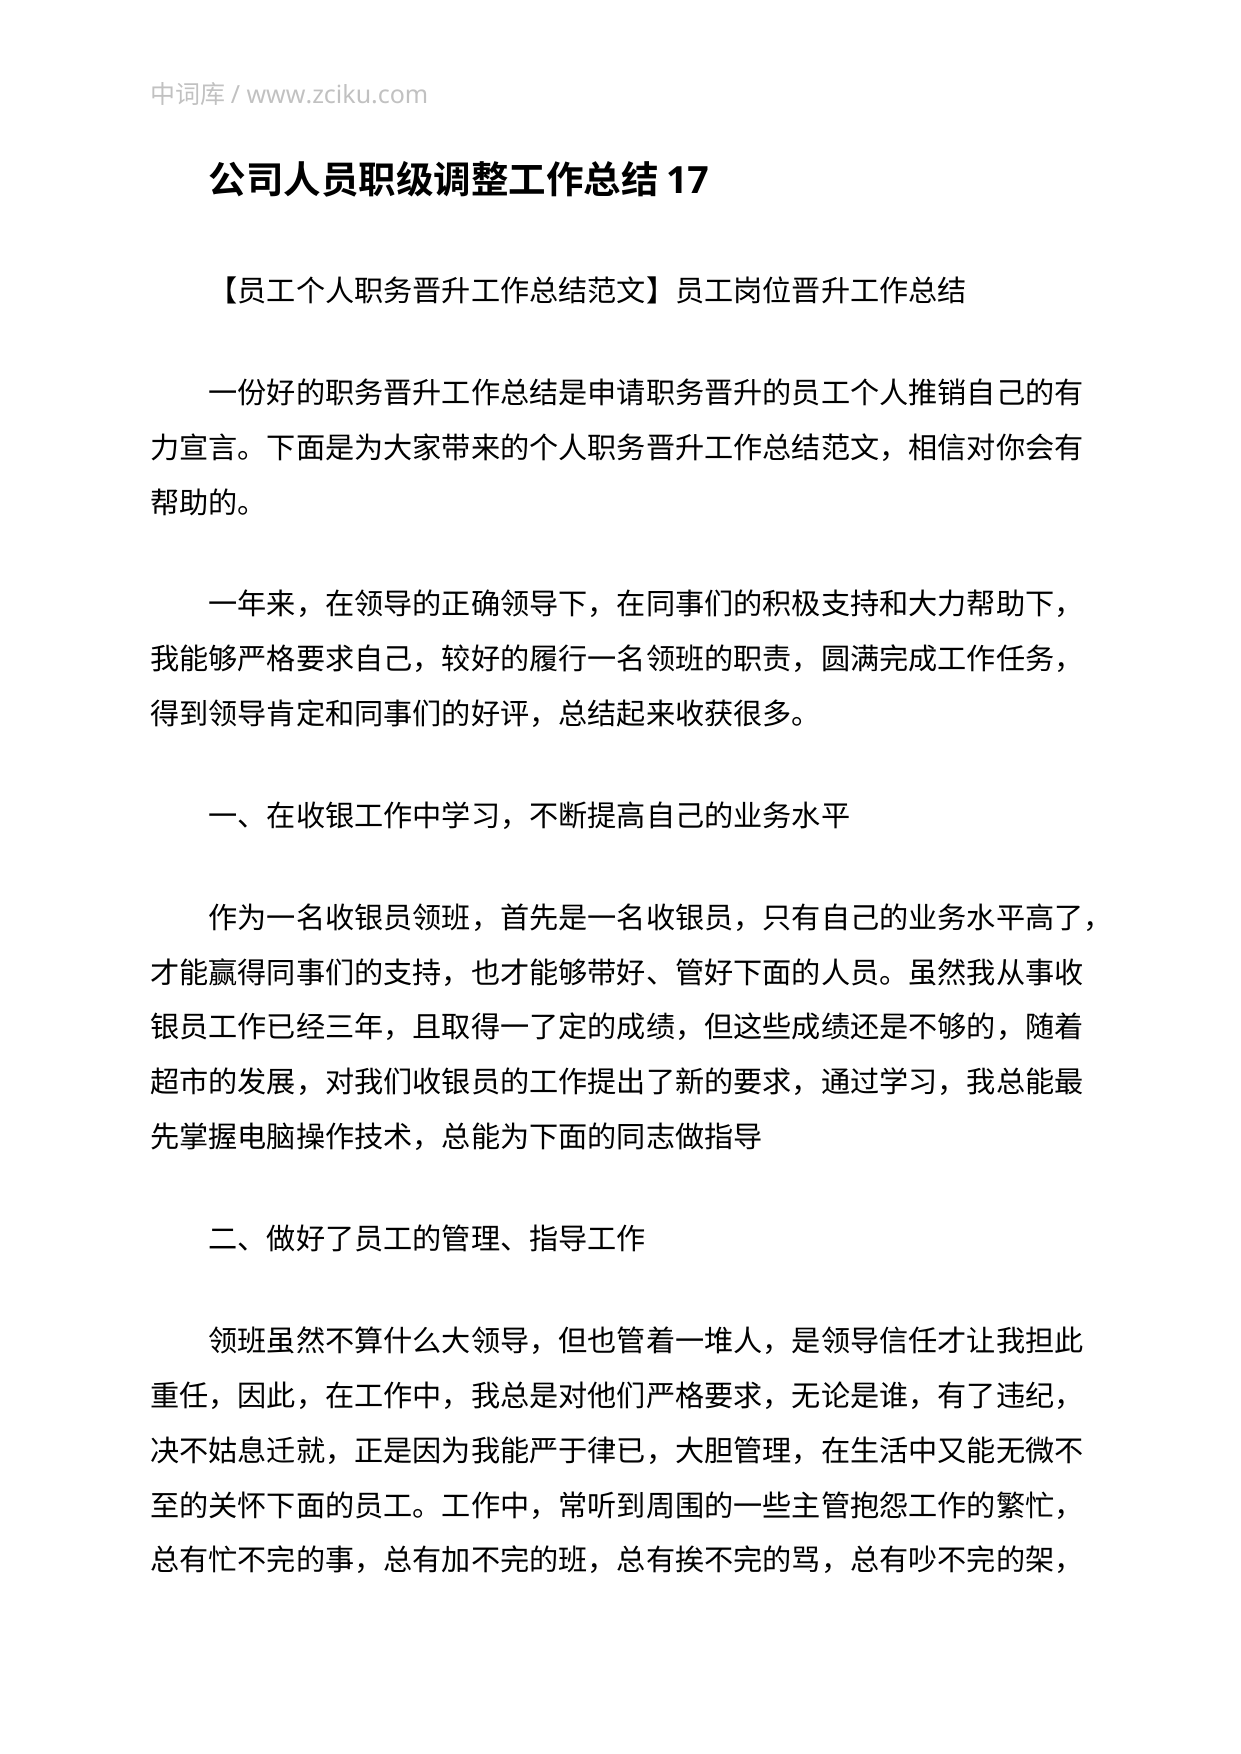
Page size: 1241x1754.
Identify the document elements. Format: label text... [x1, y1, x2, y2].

text 一份好的职务晋升工作总结是申请职务晋升的员工个人推销自己的有力宣言。下面是为大家带来的个人职务晋升工作总结范文，相信对你会有帮助的。 [150, 369, 1090, 521]
text 作为一名收银员领班，首先是一名收银员，只有自己的业务水平高了，才能赢得同事们的支持，也才能够带好、管好下面的人员。虽然我从事收银员工作已经三年，且取得一了定的成绩，但这些成绩还是不够的，随着超市的发展，对我们收银员的工作提出了新的要求，通过学习，我总能最先掌握电脑操作技术，总能为下面的同志做指导 [150, 894, 1090, 1156]
text 二、做好了员工的管理、指导工作 [150, 1216, 1090, 1258]
text 一年来，在领导的正确领导下，在同事们的积极支持和大力帮助下，我能够严格要求自己，较好的履行一名领班的职责，圆满完成工作任务，得到领导肯定和同事们的好评，总结起来收获很多。 [150, 581, 1090, 733]
text 【员工个人职务晋升工作总结范文】员工岗位晋升工作总结 [150, 268, 1090, 310]
text 一、在收银工作中学习，不断提高自己的业务水平 [150, 792, 1090, 835]
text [150, 1317, 1090, 1579]
text 公司人员职级调整工作总结17 [150, 150, 1090, 204]
